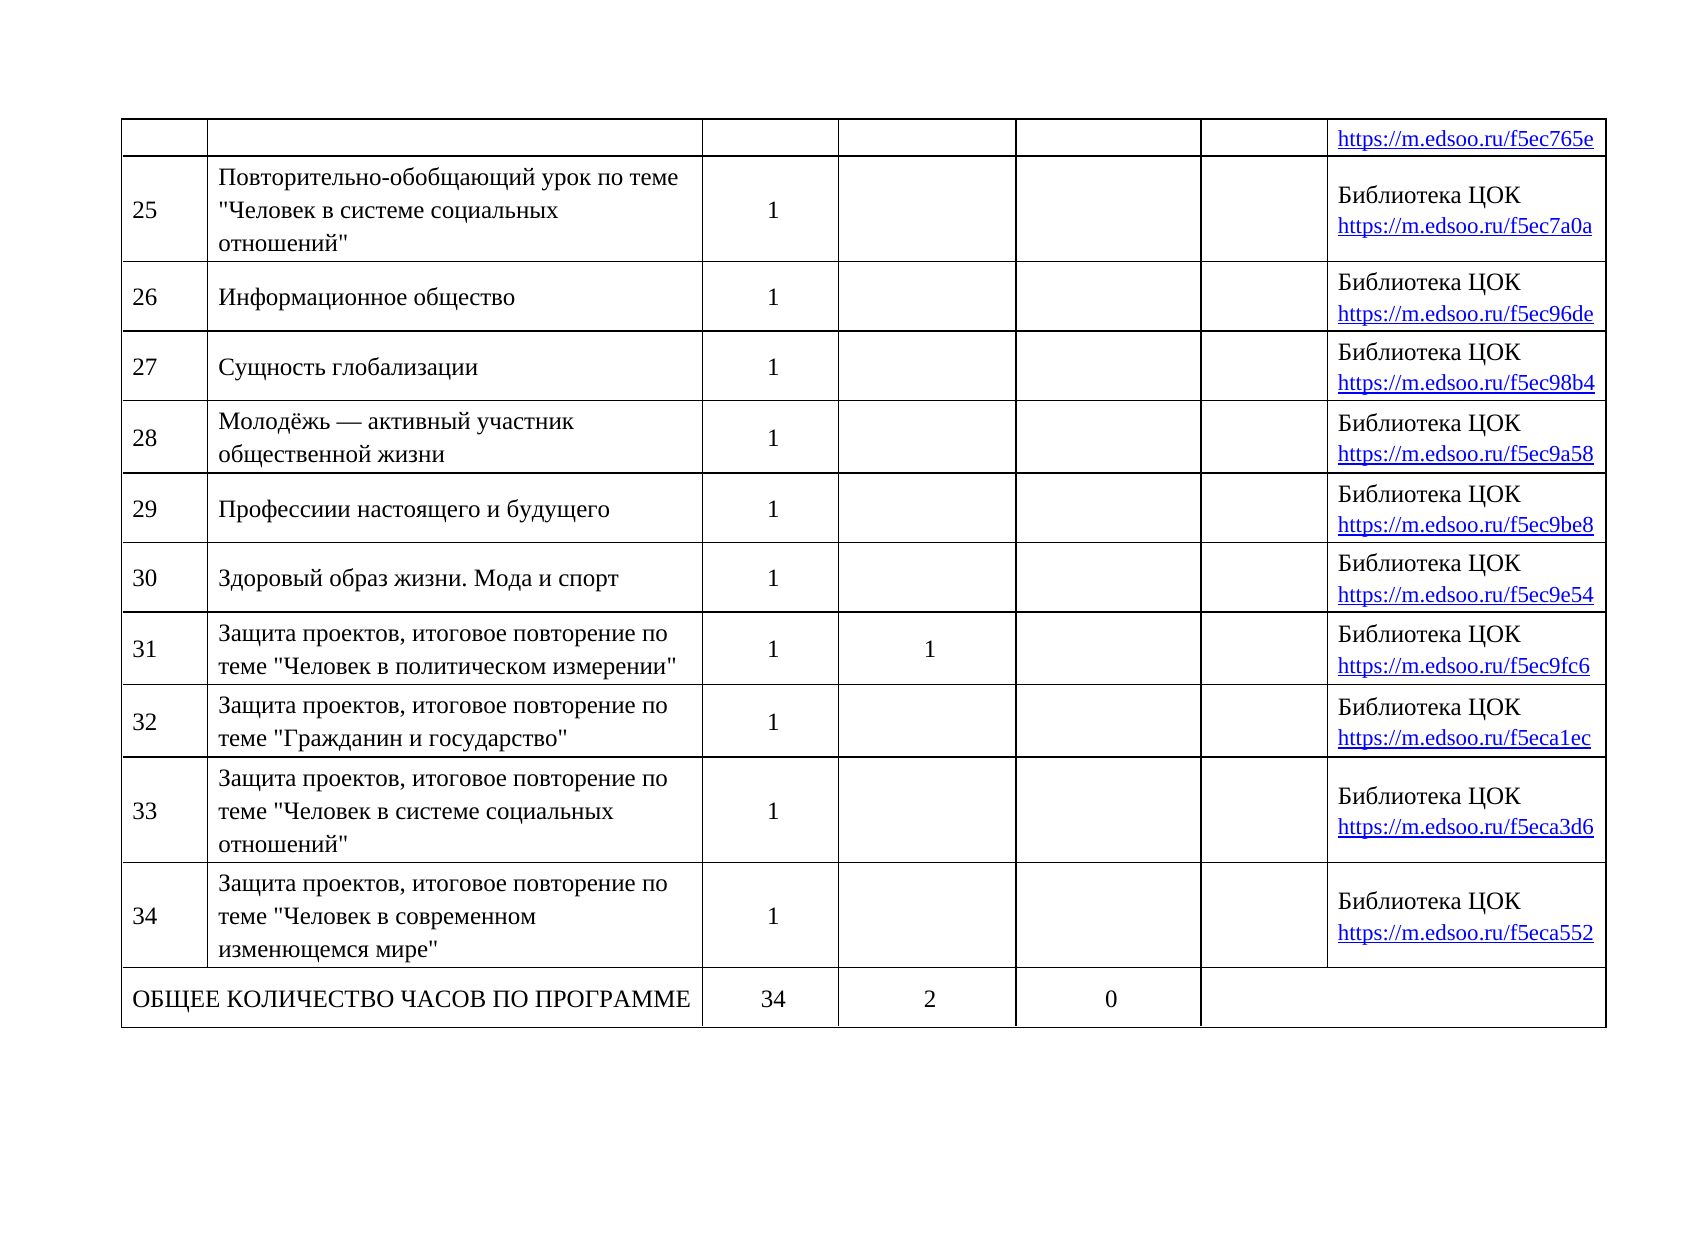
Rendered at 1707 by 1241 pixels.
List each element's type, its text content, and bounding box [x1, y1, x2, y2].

table_cell 34 [703, 968, 838, 1026]
table_cell [839, 401, 1015, 472]
table_cell Библиотека ЦОК https://m.edsoo.ru/f5ec96de [1328, 262, 1605, 330]
table_cell 1 [703, 863, 838, 967]
table_cell 30 [122, 543, 207, 611]
table_cell 1 [703, 401, 838, 472]
table_cell [839, 474, 1015, 542]
table_cell Библиотека ЦОК https://m.edsoo.ru/f5ec7a0a [1328, 157, 1605, 261]
table_cell 1 [703, 685, 838, 756]
table_cell [839, 120, 1015, 155]
table_cell [839, 863, 1015, 967]
table_cell Защита проектов, итоговое повторение по теме "Гражданин и государство" [208, 685, 702, 756]
table_cell 25 [122, 156, 207, 261]
table_cell [839, 758, 1015, 861]
table_cell Библиотека ЦОК https://m.edsoo.ru/f5eca552 [1328, 863, 1605, 967]
table_cell 1 [703, 120, 838, 155]
table_cell Библиотека ЦОК https://m.edsoo.ru/f5eca1ec [1328, 685, 1605, 756]
table_cell 1 [839, 613, 1015, 684]
table_cell Защита проектов, итоговое повторение по теме "Человек в политическом измерении" [208, 613, 702, 684]
table_cell [1017, 543, 1200, 611]
table_cell Профессиии настоящего и будущего [208, 474, 702, 542]
table_cell 24 [122, 120, 207, 155]
table_cell [839, 685, 1015, 756]
table_cell Здоровый образ жизни. Мода и спорт [208, 543, 702, 611]
table_cell 34 [122, 863, 207, 967]
table_cell [839, 332, 1015, 400]
table_cell Библиотека ЦОК https://m.edsoo.ru/f5ec9e54 [1328, 543, 1605, 611]
table_cell Информационное общество [208, 262, 702, 330]
table_cell [1202, 968, 1605, 1026]
table_cell [839, 157, 1015, 261]
table_cell [839, 262, 1015, 330]
table_cell Сущность глобализации [208, 332, 702, 400]
table_cell 1 [703, 613, 838, 684]
table_cell [839, 543, 1015, 611]
table_cell Повторительно-обобщающий урок по теме "Человек в системе социальных отношений" [208, 157, 702, 261]
table_cell Библиотека ЦОК https://m.edsoo.ru/f5ec9be8 [1328, 474, 1605, 542]
table_cell 27 [122, 331, 207, 400]
table_cell [1202, 613, 1327, 684]
table_cell [1202, 543, 1327, 611]
table_cell Защита проектов, итоговое повторение по теме "Человек в современном изменющемся мире" [208, 863, 702, 967]
table_cell Библиотека ЦОК https://m.edsoo.ru/f5eca3d6 [1328, 758, 1605, 861]
table_cell Молодёжь — активный участник общественной жизни [208, 401, 702, 472]
table_cell Защита проектов, итоговое повторение по теме "Человек в системе социальных отношений" [208, 758, 702, 861]
table_cell [1017, 332, 1200, 400]
table_cell [1017, 613, 1200, 684]
table_cell [1202, 758, 1327, 861]
table_cell 26 [122, 262, 207, 330]
table_cell 31 [122, 612, 207, 684]
table_cell [1202, 157, 1327, 261]
table_cell Библиотека ЦОК https://m.edsoo.ru/f5ec9fc6 [1328, 613, 1605, 684]
table_cell Библиотека ЦОК https://m.edsoo.ru/f5ec9a58 [1328, 401, 1605, 472]
table_cell 1 [703, 157, 838, 261]
table_cell [1202, 120, 1327, 155]
table_cell 29 [122, 473, 207, 542]
table_cell [1017, 758, 1200, 861]
table_cell [1017, 120, 1200, 155]
table_cell 0 [1017, 968, 1200, 1026]
table_cell 1 [703, 474, 838, 542]
table_cell [1202, 474, 1327, 542]
table_cell [1202, 863, 1327, 967]
table_cell 1 [703, 332, 838, 400]
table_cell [208, 120, 702, 155]
table_cell 33 [122, 757, 207, 861]
table_cell 2 [839, 968, 1015, 1026]
table_cell 32 [122, 685, 207, 756]
table_cell 1 [703, 262, 838, 330]
table_cell 28 [122, 401, 207, 472]
table_cell [1017, 262, 1200, 330]
table_cell 1 [703, 758, 838, 861]
table_cell [1202, 262, 1327, 330]
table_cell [1328, 120, 1605, 155]
table_cell [1017, 157, 1200, 261]
table_cell [1017, 863, 1200, 967]
table_cell [1202, 685, 1327, 756]
table_cell Библиотека ЦОК https://m.edsoo.ru/f5ec98b4 [1328, 332, 1605, 400]
table_cell [1202, 332, 1327, 400]
table_cell [1202, 401, 1327, 472]
table_cell 1 [703, 543, 838, 611]
table_cell ОБЩЕЕ КОЛИЧЕСТВО ЧАСОВ ПО ПРОГРАММЕ [122, 968, 702, 1026]
table_cell [1017, 474, 1200, 542]
table_cell [1017, 685, 1200, 756]
table_cell [1017, 401, 1200, 472]
